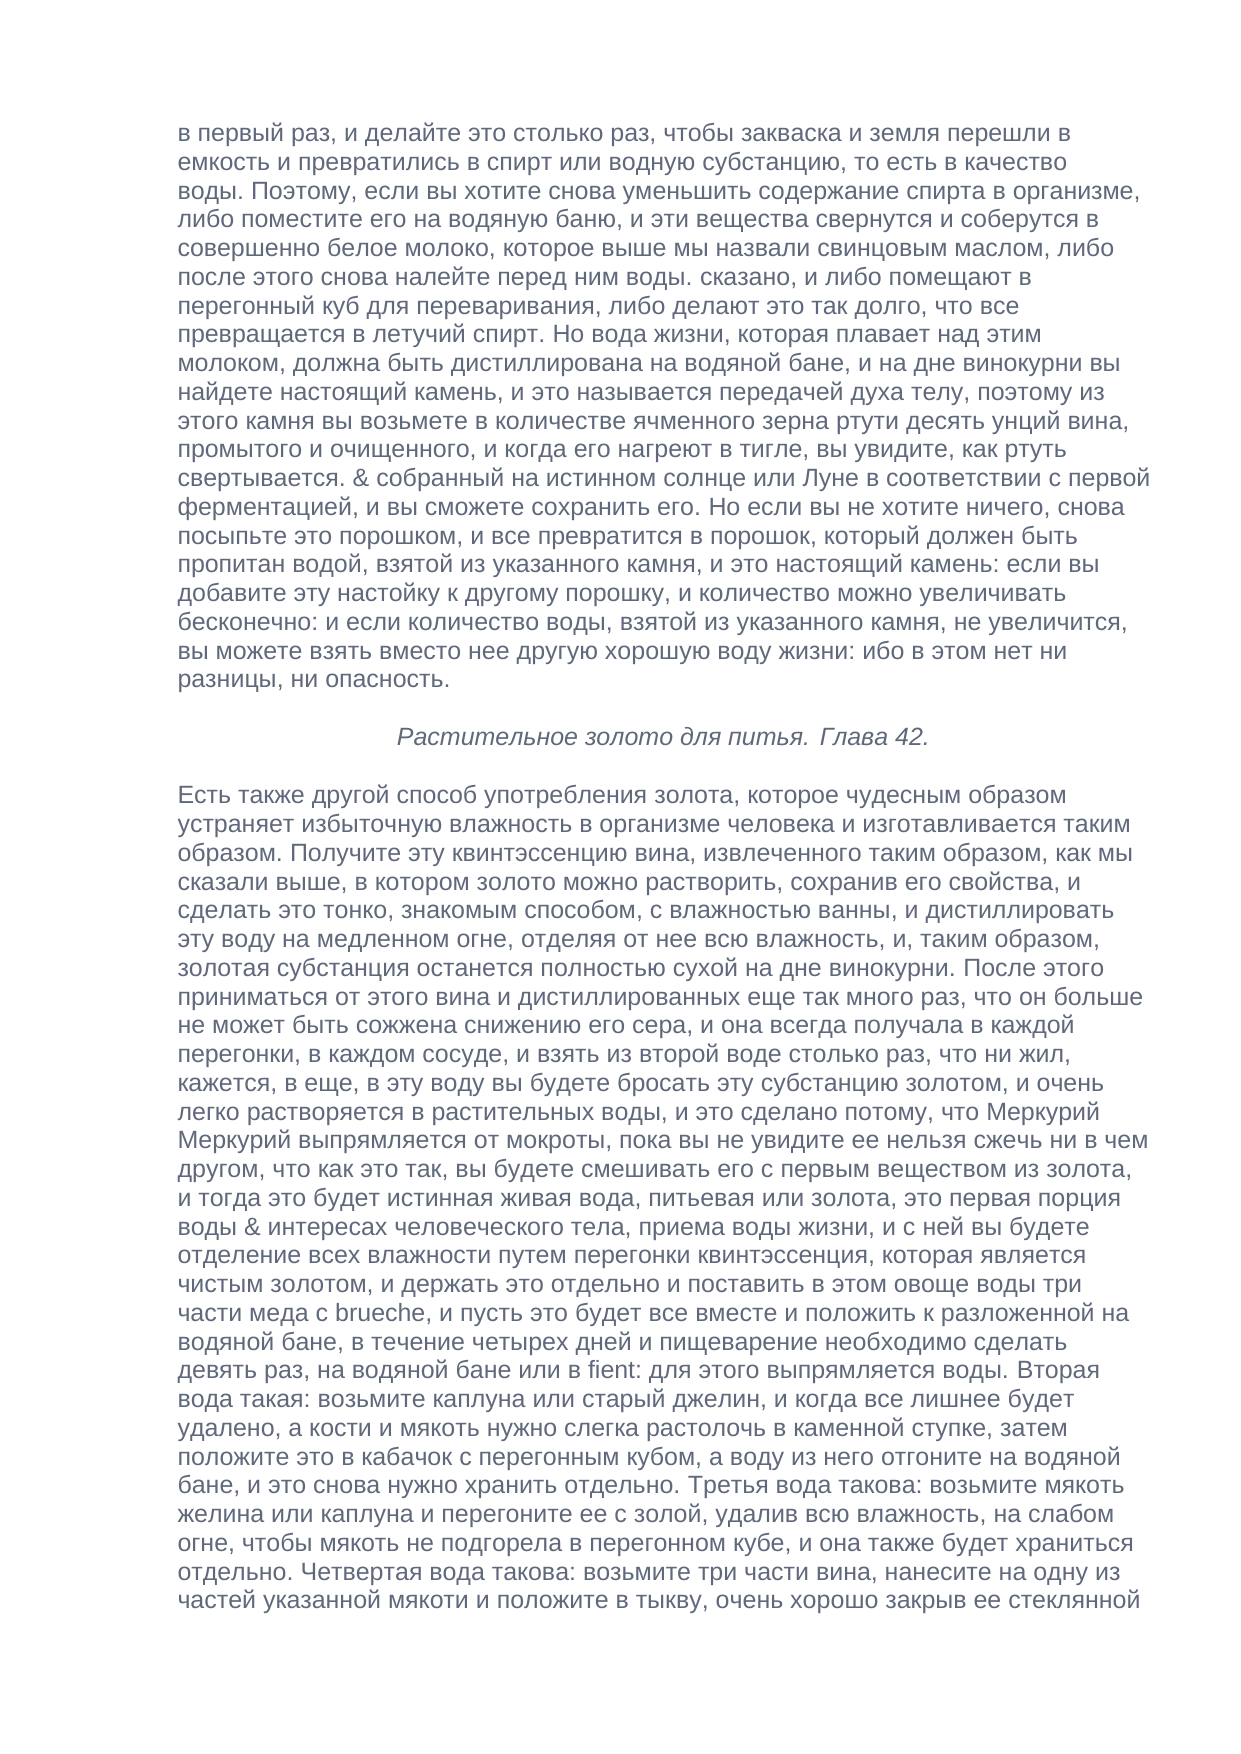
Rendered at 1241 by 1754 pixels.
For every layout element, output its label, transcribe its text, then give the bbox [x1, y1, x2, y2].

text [177, 780, 1152, 1614]
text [177, 118, 1152, 693]
text Растительное золото для питья. Глава 42. [177, 722, 1152, 751]
